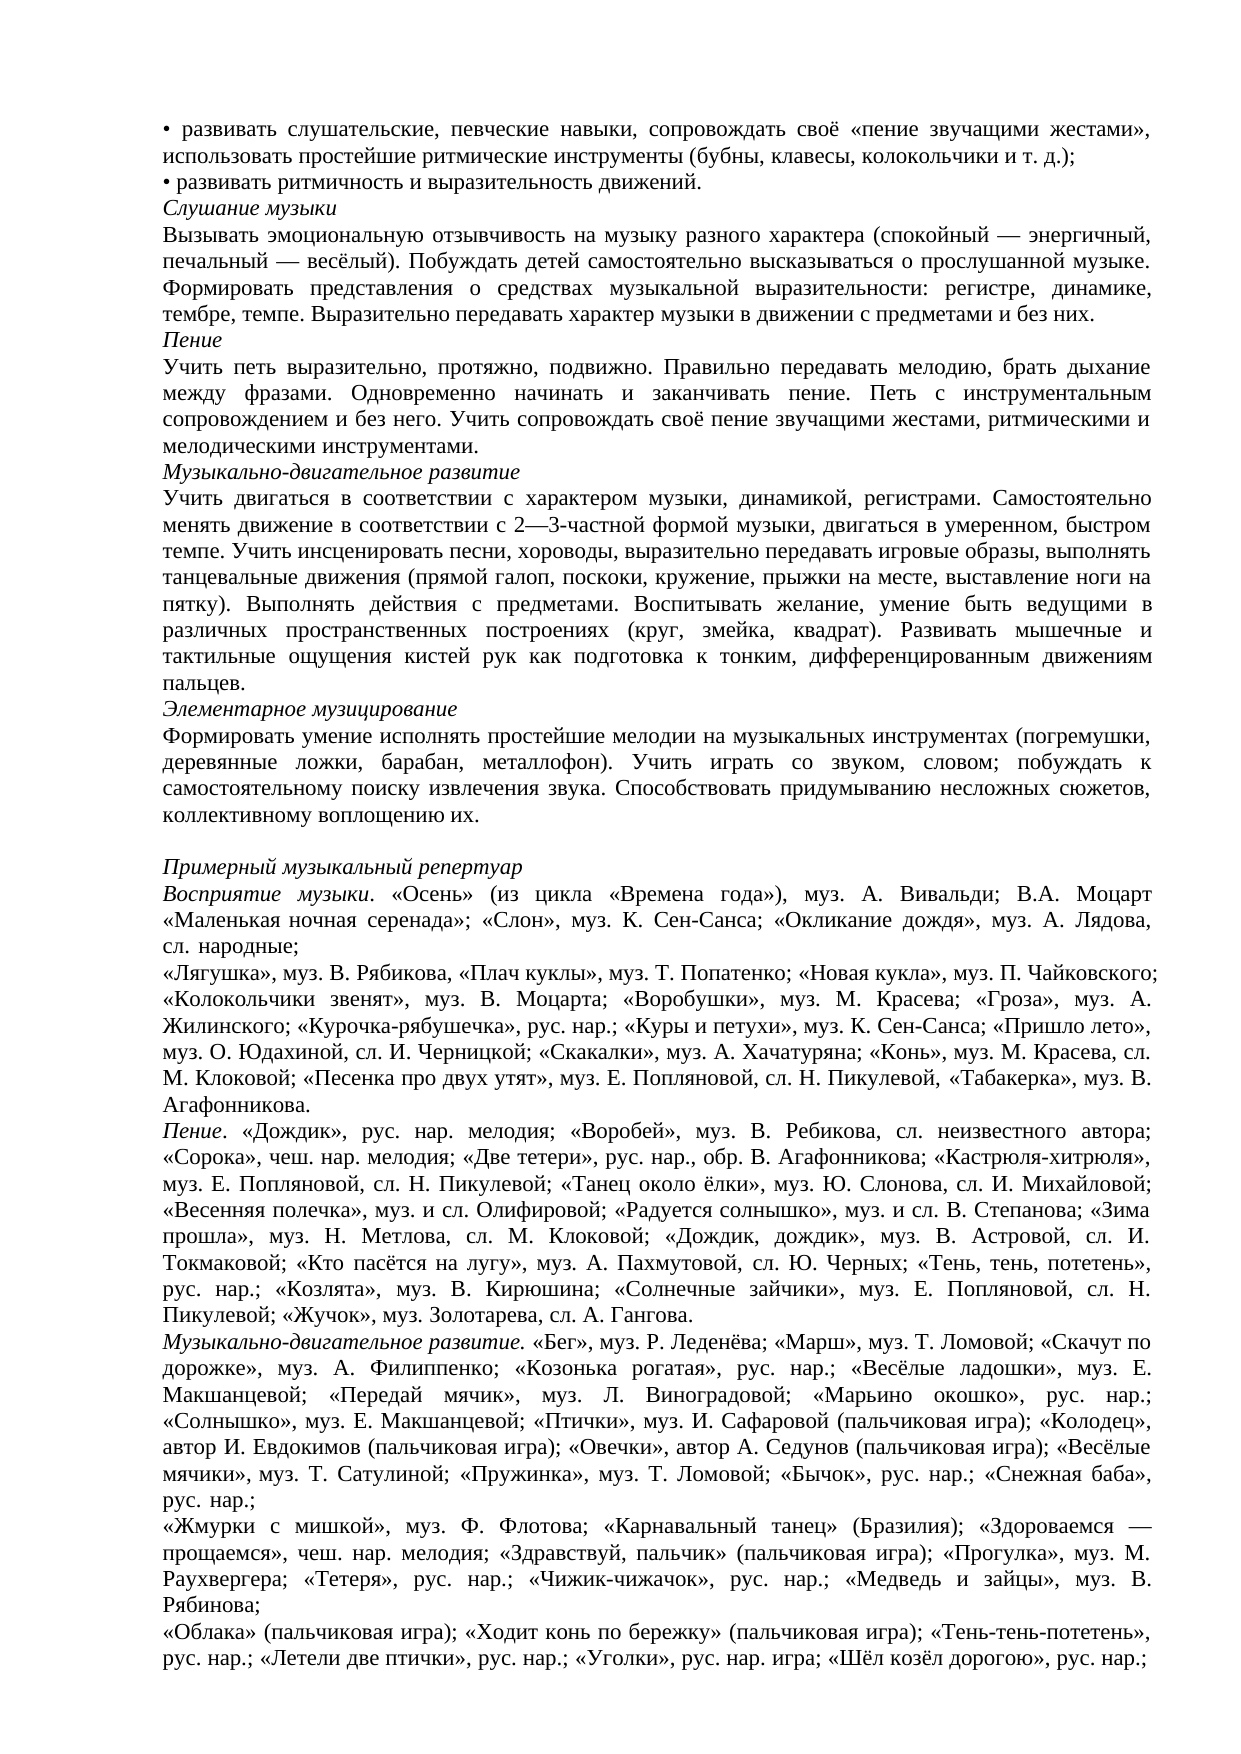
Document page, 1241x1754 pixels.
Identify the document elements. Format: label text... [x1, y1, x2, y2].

text Учить петь выразительно, протяжно, подвижно. Правильно передавать мелодию, брать дыхание между фразами. Одновременно начинать и заканчивать пение. Петь с инструментальным сопровождением и без него. Учить сопровождать своё пение звучащими жестами, ритмическими и мелодическими инструментами. [162, 353, 1152, 458]
text Слушание музыки [162, 195, 1221, 221]
text Восприятие музыки. «Осень» (из цикла «Времена года»), муз. А. Вивальди; В.А. Моцарт «Маленькая ночная серенада»; «Слон», муз. К. Сен-Санса; «Окликание дождя», муз. А. Лядова, сл. народные; [162, 880, 1152, 959]
list развивать слушательские, певческие навыки, сопровождать своё «пение звучащими жестами», использовать простейшие ритмические инструменты (бубны, клавесы, колокольчики и т. д.); [162, 115, 1152, 168]
text Пение [162, 326, 1221, 353]
text «Лягушка», муз. В. Рябикова, «Плач куклы», муз. Т. Попатенко; «Новая кукла», муз. П. Чайковского; [162, 959, 1221, 985]
text Музыкально-двигательное развитие. «Бег», муз. Р. Леденёва; «Марш», муз. Т. Ломовой; «Скачут по дорожке», муз. А. Филиппенко; «Козонька рогатая», рус. нар.; «Весёлые ладошки», муз. Е. Макшанцевой; «Передай мячик», муз. Л. Виноградовой; «Марьино окошко», рус. нар.; «Солнышко», муз. Е. Макшанцевой; «Птички», муз. И. Сафаровой (пальчиковая игра); «Колодец», автор И. Евдокимов (пальчиковая игра); «Овечки», автор А. Седунов (пальчиковая игра); «Весёлые мячики», муз. Т. Сатулиной; «Пружинка», муз. Т. Ломовой; «Бычок», рус. нар.; «Снежная баба», рус. нар.; [162, 1328, 1152, 1512]
text Учить двигаться в соответствии с характером музыки, динамикой, регистрами. Самостоятельно менять движение в соответствии с 2—3-частной формой музыки, двигаться в умеренном, быстром темпе. Учить инсценировать песни, хороводы, выразительно передавать игровые образы, выполнять танцевальные движения (прямой галоп, поскоки, кружение, прыжки на месте, выставление ноги на пятку). Выполнять действия с предметами. Воспитывать желание, умение быть ведущими в различных пространственных построениях (круг, змейка, квадрат). Развивать мышечные и тактильные ощущения кистей рук как подготовка к тонким, дифференцированным движениям пальцев. [162, 484, 1152, 695]
text Вызывать эмоциональную отзывчивость на музыку разного характера (спокойный — энергичный, печальный — весёлый). Побуждать детей самостоятельно высказываться о прослушанной музыке. Формировать представления о средствах музыкальной выразительности: регистре, динамике, тембре, темпе. Выразительно передавать характер музыки в движении с предметами и без них. [162, 221, 1152, 326]
text Формировать умение исполнять простейшие мелодии на музыкальных инструментах (погремушки, деревянные ложки, барабан, металлофон). Учить играть со звуком, словом; побуждать к самостоятельному поиску извлечения звука. Способствовать придумыванию несложных сюжетов, коллективному воплощению их. [162, 722, 1152, 827]
text Элементарное музицирование [162, 695, 1221, 722]
text «Колокольчики звенят», муз. В. Моцарта; «Воробушки», муз. М. Красева; «Гроза», муз. А. Жилинского; «Курочка-рябушечка», рус. нар.; «Куры и петухи», муз. К. Сен-Санса; «Пришло лето», муз. О. Юдахиной, сл. И. Черницкой; «Скакалки», муз. А. Хачатуряна; «Конь», муз. М. Красева, сл. М. Клоковой; «Песенка про двух утят», муз. Е. Попляновой, сл. Н. Пикулевой, «Табакерка», муз. В. Агафонникова. [162, 985, 1152, 1117]
text «Жмурки с мишкой», муз. Ф. Флотова; «Карнавальный танец» (Бразилия); «Здороваемся — прощаемся», чеш. нар. мелодия; «Здравствуй, пальчик» (пальчиковая игра); «Прогулка», муз. М. Раухвергера; «Тетеря», рус. нар.; «Чижик-чижачок», рус. нар.; «Медведь и зайцы», муз. В. Рябинова; [162, 1512, 1152, 1618]
text Музыкально-двигательное развитие [162, 458, 1221, 484]
list развивать ритмичность и выразительность движений. [162, 168, 1221, 194]
text Пение. «Дождик», рус. нар. мелодия; «Воробей», муз. В. Ребикова, сл. неизвестного автора; «Сорока», чеш. нар. мелодия; «Две тетери», рус. нар., обр. В. Агафонникова; «Кастрюля-хитрюля», муз. Е. Попляновой, сл. Н. Пикулевой; «Танец около ёлки», муз. Ю. Слонова, сл. И. Михайловой; «Весенняя полечка», муз. и сл. Олифировой; «Радуется солнышко», муз. и сл. В. Степанова; «Зима прошла», муз. Н. Метлова, сл. М. Клоковой; «Дождик, дождик», муз. В. Астровой, сл. И. Токмаковой; «Кто пасётся на лугу», муз. А. Пахмутовой, сл. Ю. Черных; «Тень, тень, потетень», рус. нар.; «Козлята», муз. В. Кирюшина; «Солнечные зайчики», муз. Е. Попляновой, сл. Н. Пикулевой; «Жучок», муз. Золотарева, сл. А. Гангова. [162, 1117, 1152, 1328]
text «Облака» (пальчиковая игра); «Ходит конь по бережку» (пальчиковая игра); «Тень-тень-потетень», рус. нар.; «Летели две птички», рус. нар.; «Уголки», рус. нар. игра; «Шёл козёл дорогою», рус. нар.; [162, 1618, 1152, 1671]
text Примерный музыкальный репертуар [162, 853, 1221, 880]
